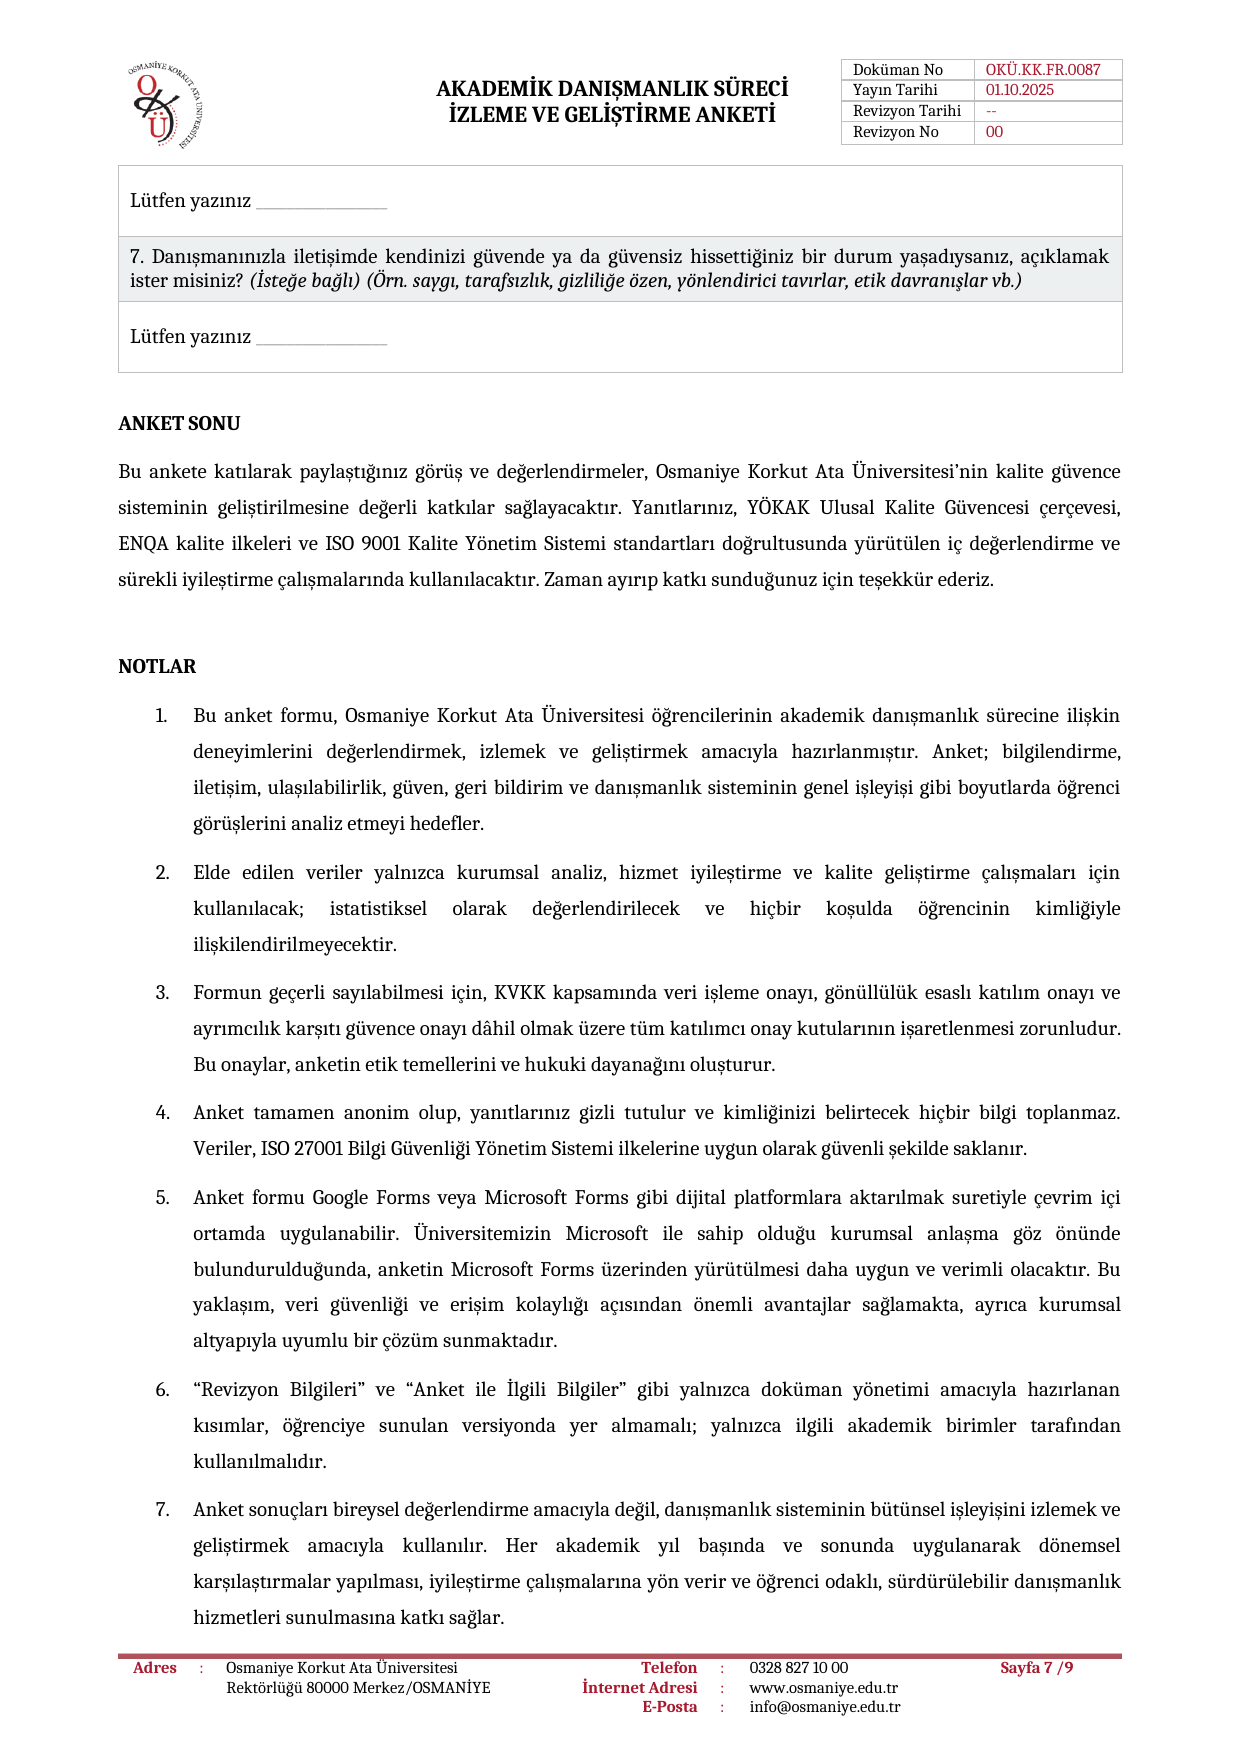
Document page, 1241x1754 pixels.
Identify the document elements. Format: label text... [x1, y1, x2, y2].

list “Revizyon Bilgileri” ve “Anket ile İlgili Bilgiler” gibi yalnızca doküman yönetimi amacıyla hazırlanan kısımlar, öğrenciye sunulan versiyonda yer almamalı; yalnızca ilgili akademik birimler tarafından kullanılmalıdır. [156, 1377, 1122, 1473]
list Elde edilen veriler yalnızca kurumsal analiz, hizmet iyileştirme ve kalite geliştirme çalışmaları için kullanılacak; istatistiksel olarak değerlendirilecek ve hiçbir koşulda öğrencinin kimliğiyle ilişkilendirilmeyecektir. [156, 860, 1122, 956]
list Anket tamamen anonim olup, yanıtlarınız gizli tutulur ve kimliğinizi belirtecek hiçbir bilgi toplanmaz. Veriler, ISO 27001 Bilgi Güvenliği Yönetim Sistemi ilkelerine uygun olarak güvenli şekilde saklanır. [156, 1101, 1122, 1161]
table_cell Lütfen yazınız _________________ [119, 302, 1122, 372]
picture [128, 61, 203, 149]
list Bu anket formu, Osmaniye Korkut Ata Üniversitesi öğrencilerinin akademik danışmanlık sürecine ilişkin deneyimlerini değerlendirmek, izlemek ve geliştirmek amacıyla hazırlanmıştır. Anket; bilgilendirme, iletişim, ulaşılabilirlik, güven, geri bildirim ve danışmanlık sisteminin genel işleyişi gibi boyutlarda öğrenci görüşlerini analiz etmeyi hedefler. [156, 704, 1122, 836]
table_cell Lütfen yazınız _________________ [119, 166, 1122, 236]
text ANKET SONU [118, 412, 1122, 436]
list Formun geçerli sayılabilmesi için, KVKK kapsamında veri işleme onayı, gönüllülük esaslı katılım onayı ve ayrımcılık karşıtı güvence onayı dâhil olmak üzere tüm katılımcı onay kutularının işaretlenmesi zorunludur. Bu onaylar, anketin etik temellerini ve hukuki dayanağını oluşturur. [156, 981, 1122, 1076]
list Anket sonuçları bireysel değerlendirme amacıyla değil, danışmanlık sisteminin bütünsel işleyişini izlemek ve geliştirmek amacıyla kullanılır. Her akademik yıl başında ve sonunda uygulanarak dönemsel karşılaştırmalar yapılması, iyileştirme çalışmalarına yön verir ve öğrenci odaklı, sürdürülebilir danışmanlık hizmetleri sunulmasına katkı sağlar. [156, 1498, 1122, 1629]
table_cell 7. Danışmanınızla iletişimde kendinizi güvende ya da güvensiz hissettiğiniz bir durum yaşadıysanız, açıklamak ister misiniz? (İsteğe bağlı) (Örn. saygı, tarafsızlık, gizliliğe özen, yönlendirici tavırlar, etik davranışlar vb.) [119, 237, 1122, 301]
list Anket formu Google Forms veya Microsoft Forms gibi dijital platformlara aktarılmak suretiyle çevrim içi ortamda uygulanabilir. Üniversitemizin Microsoft ile sahip olduğu kurumsal anlaşma göz önünde bulundurulduğunda, anketin Microsoft Forms üzerinden yürütülmesi daha uygun ve verimli olacaktır. Bu yaklaşım, veri güvenliği ve erişim kolaylığı açısından önemli avantajlar sağlamakta, ayrıca kurumsal altyapıyla uyumlu bir çözüm sunmaktadır. [156, 1185, 1122, 1353]
text NOTLAR [118, 655, 1122, 679]
text Bu ankete katılarak paylaştığınız görüş ve değerlendirmeler, Osmaniye Korkut Ata Üniversitesi’nin kalite güvence sisteminin geliştirilmesine değerli katkılar sağlayacaktır. Yanıtlarınız, YÖKAK Ulusal Kalite Güvencesi çerçevesi, ENQA kalite ilkeleri ve ISO 9001 Kalite Yönetim Sistemi standartları doğrultusunda yürütülen iç değerlendirme ve sürekli iyileştirme çalışmalarında kullanılacaktır. Zaman ayırıp katkı sunduğunuz için teşekkür ederiz. [118, 460, 1122, 592]
